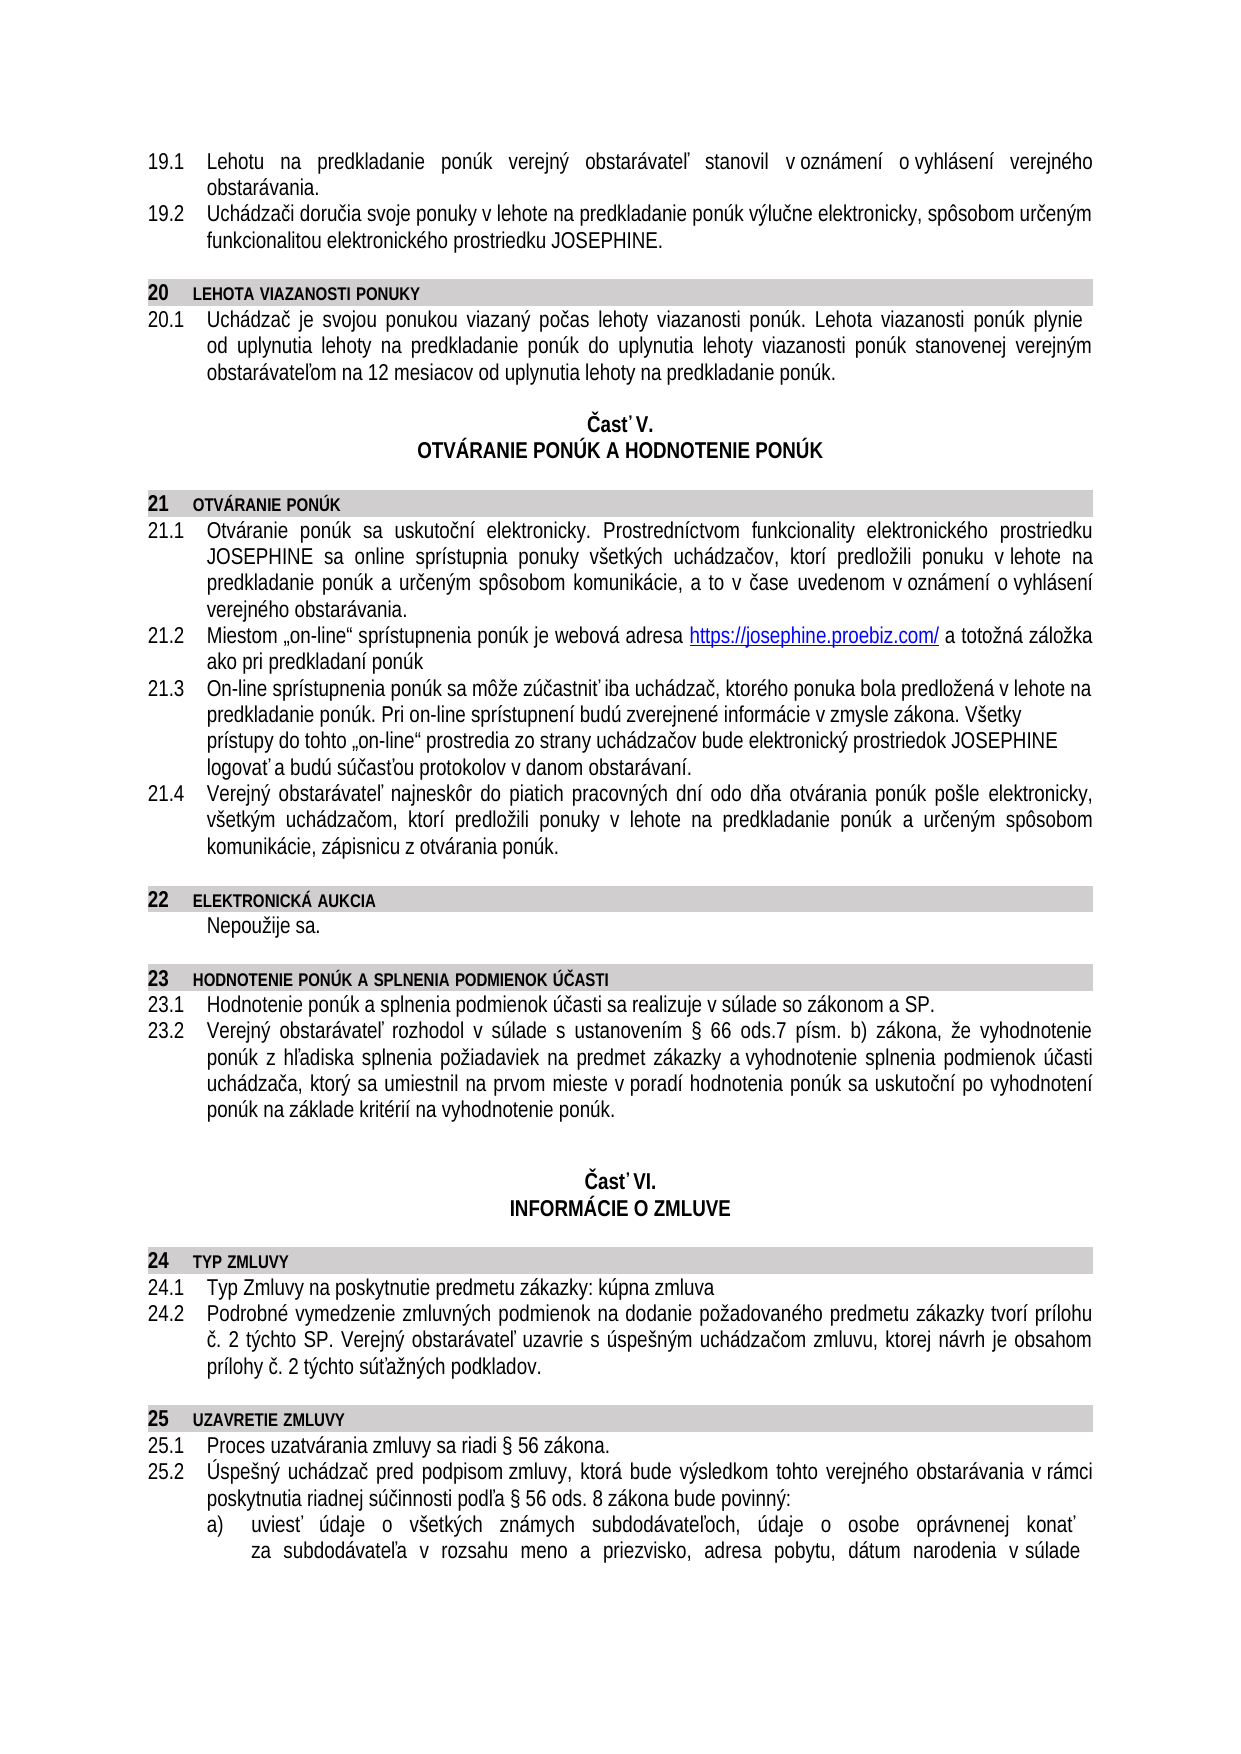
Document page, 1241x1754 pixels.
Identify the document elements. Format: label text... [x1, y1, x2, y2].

list Otváranie ponúk sa uskutoční elektronicky. Prostredníctvom funkcionality elektronického prostriedku JOSEPHINE sa online sprístupnia ponuky všetkých uchádzačov, ktorí predložili ponuku v lehote na predkladanie ponúk a určeným spôsobom komunikácie, a to v čase uvedenom v oznámení o vyhlásení verejného obstarávania. [148, 517, 1093, 622]
subtitle hodnotenie ponúk a splnenia podmienok účasti [148, 964, 1093, 991]
list Uchádzači doručia svoje ponuky v lehote na predkladanie ponúk výlučne elektronicky, spôsobom určeným funkcionalitou elektronického prostriedku JOSEPHINE. [148, 200, 1093, 253]
list Miestom „on-line“ sprístupnenia ponúk je webová adresa https://josephine.proebiz.com/ a totožná záložka ako pri predkladaní ponúk [148, 622, 1093, 675]
text Časť V. [148, 411, 1093, 437]
list Typ Zmluvy na poskytnutie predmetu zákazky: kúpna zmluva [148, 1274, 1093, 1300]
text OTVÁRANIE PONÚK A HODNOTENIE PONÚK [148, 437, 1093, 464]
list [207, 1511, 1093, 1563]
text Časť VI. [148, 1168, 1093, 1194]
text INFORMÁCIE O ZMLUVE [148, 1194, 1093, 1221]
subtitle lehota viazanosti ponuky [148, 279, 1093, 306]
list Verejný obstarávateľ najneskôr do piatich pracovných dní odo dňa otvárania ponúk pošle elektronicky, všetkým uchádzačom, ktorí predložili ponuky v lehote na predkladanie ponúk a určeným spôsobom komunikácie, zápisnicu z otvárania ponúk. [148, 780, 1093, 859]
subtitle elektronická aukcia [148, 886, 1093, 912]
list Verejný obstarávateľ rozhodol v súlade s ustanovením § 66 ods.7 písm. b) zákona, že vyhodnotenie ponúk z hľadiska splnenia požiadaviek na predmet zákazky a vyhodnotenie splnenia podmienok účasti uchádzača, ktorý sa umiestnil na prvom mieste v poradí hodnotenia ponúk sa uskutoční po vyhodnotení ponúk na základe kritérií na vyhodnotenie ponúk. [148, 1017, 1093, 1123]
list Hodnotenie ponúk a splnenia podmienok účasti sa realizuje v súlade so zákonom a SP. [148, 991, 1093, 1017]
list Úspešný uchádzač pred podpisom zmluvy, ktorá bude výsledkom tohto verejného obstarávania v rámci poskytnutia riadnej súčinnosti podľa § 56 ods. 8 zákona bude povinný: [148, 1458, 1093, 1511]
list On-line sprístupnenia ponúk sa môže zúčastniť iba uchádzač, ktorého ponuka bola predložená v lehote na predkladanie ponúk. Pri on-line sprístupnení budú zverejnené informácie v zmysle zákona. Všetky prístupy do tohto „on-line“ prostredia zo strany uchádzačov bude elektronický prostriedok JOSEPHINE logovať a budú súčasťou protokolov v danom obstarávaní. [148, 675, 1093, 780]
subtitle otváranie ponúk [148, 490, 1093, 517]
list Proces uzatvárania zmluvy sa riadi § 56 zákona. [148, 1432, 1093, 1458]
subtitle typ zmluvy [148, 1247, 1093, 1274]
list Uchádzač je svojou ponukou viazaný počas lehoty viazanosti ponúk. Lehota viazanosti ponúk plynie od uplynutia lehoty na predkladanie ponúk do uplynutia lehoty viazanosti ponúk stanovenej verejným obstarávateľom na 12 mesiacov od uplynutia lehoty na predkladanie ponúk. [148, 306, 1093, 385]
list Lehotu na predkladanie ponúk verejný obstarávateľ stanovil v oznámení o vyhlásení verejného obstarávania. [148, 148, 1093, 200]
subtitle uzavretie zmluvy [148, 1405, 1093, 1432]
list Podrobné vymedzenie zmluvných podmienok na dodanie požadovaného predmetu zákazky tvorí prílohu č. 2 týchto SP. Verejný obstarávateľ uzavrie s úspešným uchádzačom zmluvu, ktorej návrh je obsahom prílohy č. 2 týchto súťažných podkladov. [148, 1300, 1093, 1379]
text Nepoužije sa. [148, 912, 1093, 938]
